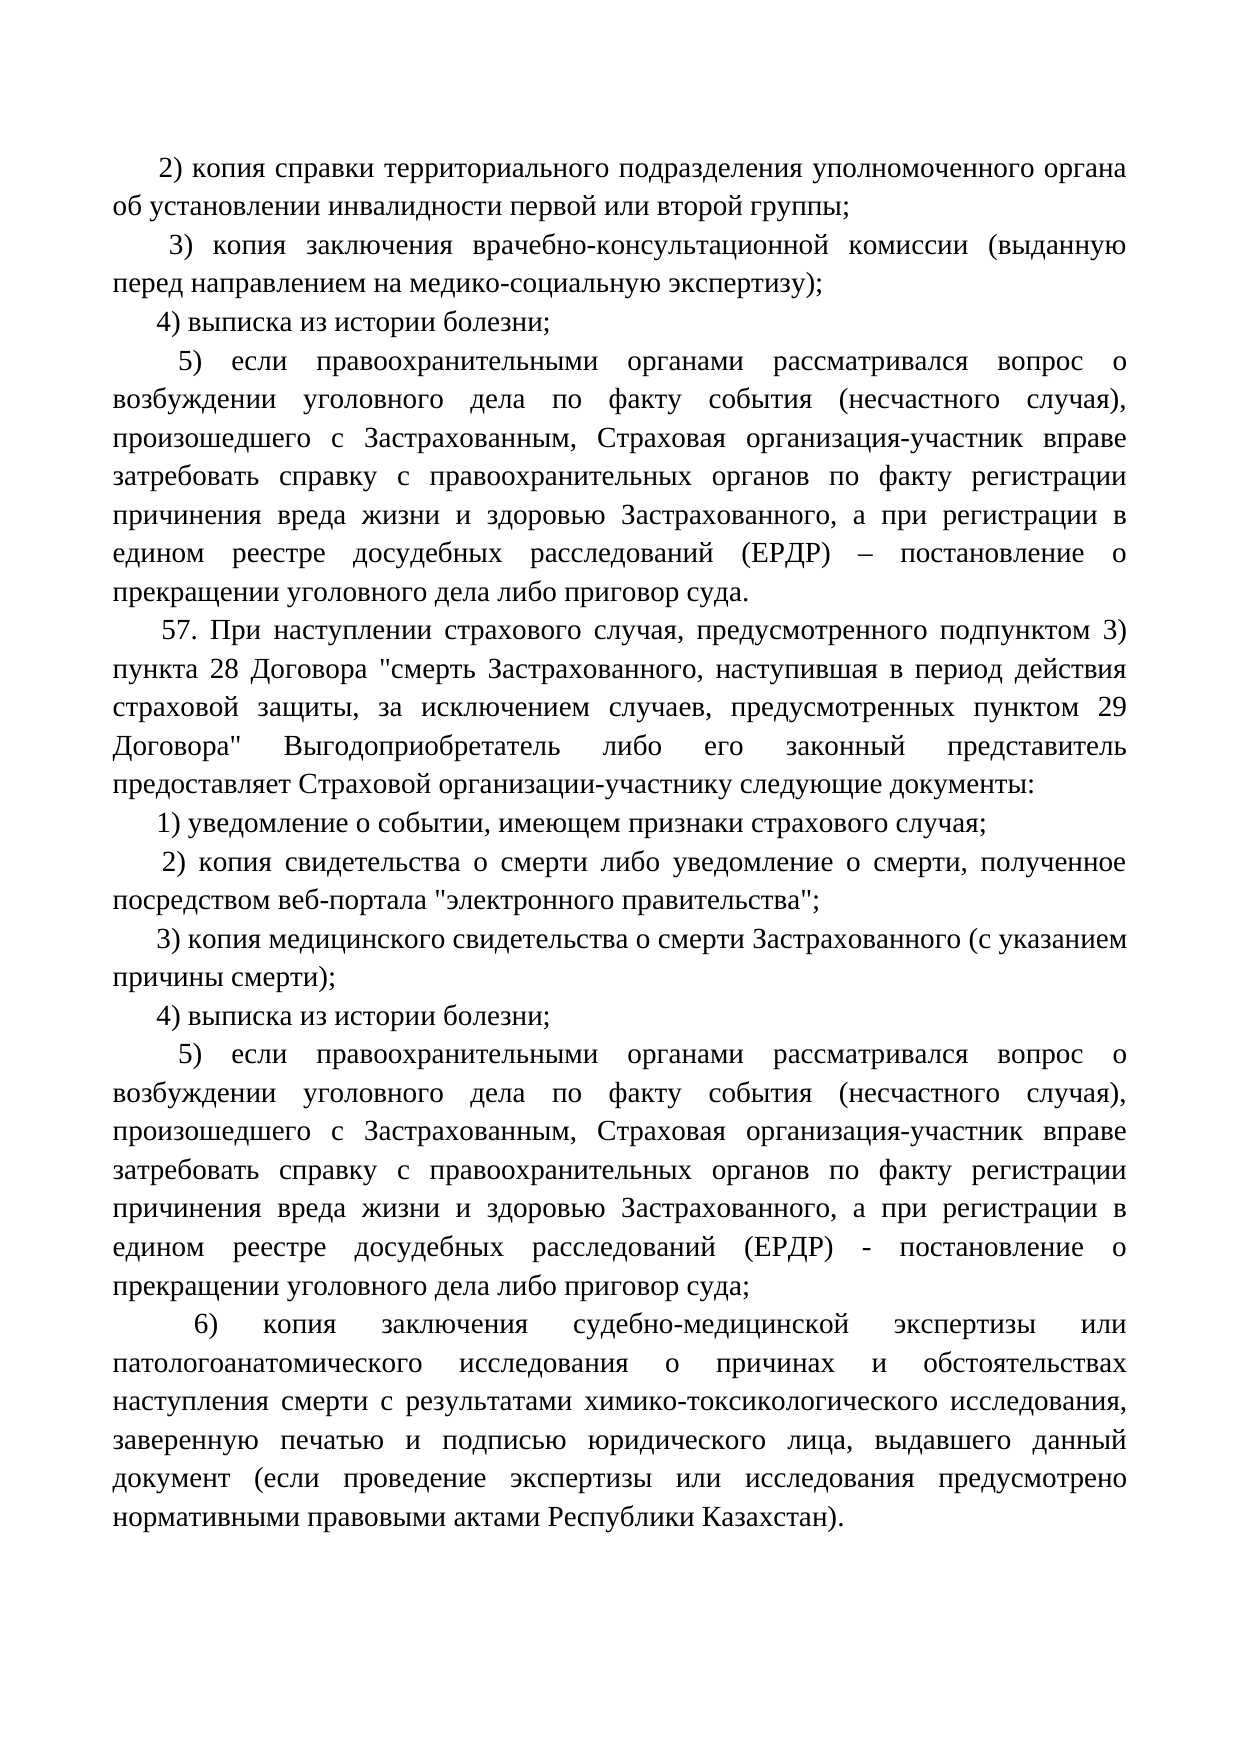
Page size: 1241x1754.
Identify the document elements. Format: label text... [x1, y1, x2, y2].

text 2) копия свидетельства о смерти либо уведомление о смерти, полученное посредством веб-портала "электронного правительства"; [112, 844, 1128, 916]
text 3) копия медицинского свидетельства о смерти Застрахованного (с указанием причины смерти); [112, 921, 1128, 993]
text 4) выписка из истории болезни; [112, 998, 1128, 1031]
text 5) если правоохранительными органами рассматривался вопрос о возбуждении уголовного дела по факту события (несчастного случая), произошедшего с Застрахованным, Страховая организация-участник вправе затребовать справку с правоохранительных органов по факту регистрации причинения вреда жизни и здоровью Застрахованного, а при регистрации в едином реестре досудебных расследований (ЕРДР) - постановление о прекращении уголовного дела либо приговор суда; [112, 1036, 1128, 1301]
text 4) выписка из истории болезни; [112, 304, 1128, 338]
text 2) копия справки территориального подразделения уполномоченного органа об установлении инвалидности первой или второй группы; [112, 150, 1128, 222]
text 5) если правоохранительными органами рассматривался вопрос о возбуждении уголовного дела по факту события (несчастного случая), произошедшего с Застрахованным, Страховая организация-участник вправе затребовать справку с правоохранительных органов по факту регистрации причинения вреда жизни и здоровью Застрахованного, а при регистрации в едином реестре досудебных расследований (ЕРДР) – постановление о прекращении уголовного дела либо приговор суда. [112, 343, 1128, 607]
text 6) копия заключения судебно-медицинской экспертизы или патологоанатомического исследования о причинах и обстоятельствах наступления смерти с результатами химико-токсикологического исследования, заверенную печатью и подписью юридического лица, выдавшего данный документ (если проведение экспертизы или исследования предусмотрено нормативными правовыми актами Республики Казахстан). [112, 1306, 1128, 1532]
text 57. При наступлении страхового случая, предусмотренного подпунктом 3) пункта 28 Договора "смерть Застрахованного, наступившая в период действия страховой защиты, за исключением случаев, предусмотренных пунктом 29 Договора" Выгодоприобретатель либо его законный представитель предоставляет Страховой организации-участнику следующие документы: [112, 612, 1128, 800]
text 3) копия заключения врачебно-консультационной комиссии (выданную перед направлением на медико-социальную экспертизу); [112, 227, 1128, 299]
text 1) уведомление о событии, имеющем признаки страхового случая; [112, 805, 1128, 839]
